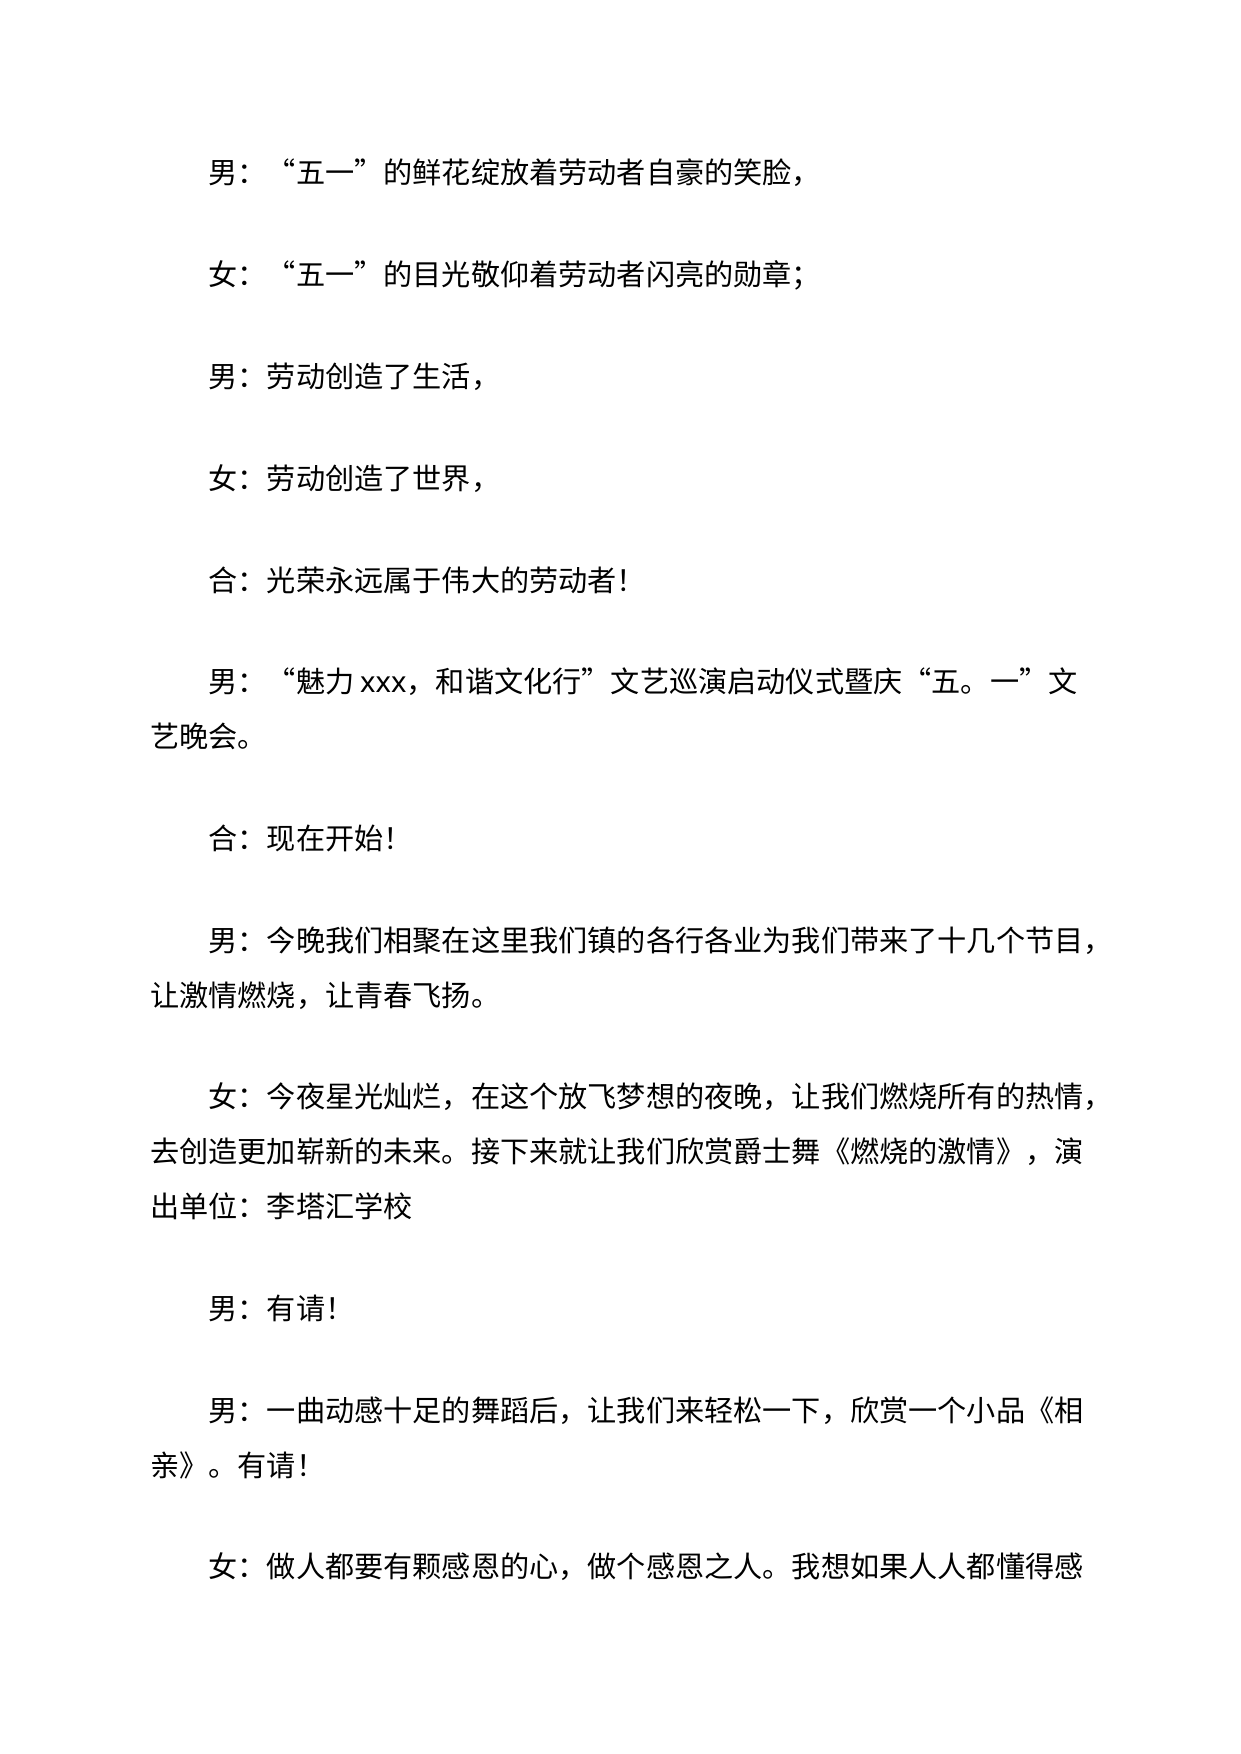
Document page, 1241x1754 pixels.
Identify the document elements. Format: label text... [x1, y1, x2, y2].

text 男：“五一”的鲜花绽放着劳动者自豪的笑脸， [150, 150, 1090, 192]
text 合：光荣永远属于伟大的劳动者！ [150, 557, 1090, 599]
text 男：一曲动感十足的舞蹈后，让我们来轻松一下，欣赏一个小品《相亲》。有请！ [150, 1387, 1090, 1484]
text 合：现在开始！ [150, 816, 1090, 858]
text 男：“魅力xxx，和谐文化行”文艺巡演启动仪式暨庆“五。一”文艺晚会。 [150, 659, 1090, 756]
text 男：今晚我们相聚在这里我们镇的各行各业为我们带来了十几个节目，让激情燃烧，让青春飞扬。 [150, 917, 1090, 1014]
text 女：今夜星光灿烂，在这个放飞梦想的夜晚，让我们燃烧所有的热情，去创造更加崭新的未来。接下来就让我们欣赏爵士舞《燃烧的激情》，演出单位：李塔汇学校 [150, 1074, 1090, 1226]
text 女：劳动创造了世界， [150, 455, 1090, 498]
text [150, 1544, 1090, 1586]
text 男：劳动创造了生活， [150, 353, 1090, 396]
text 女：“五一”的目光敬仰着劳动者闪亮的勋章； [150, 252, 1090, 294]
text 男：有请！ [150, 1286, 1090, 1328]
